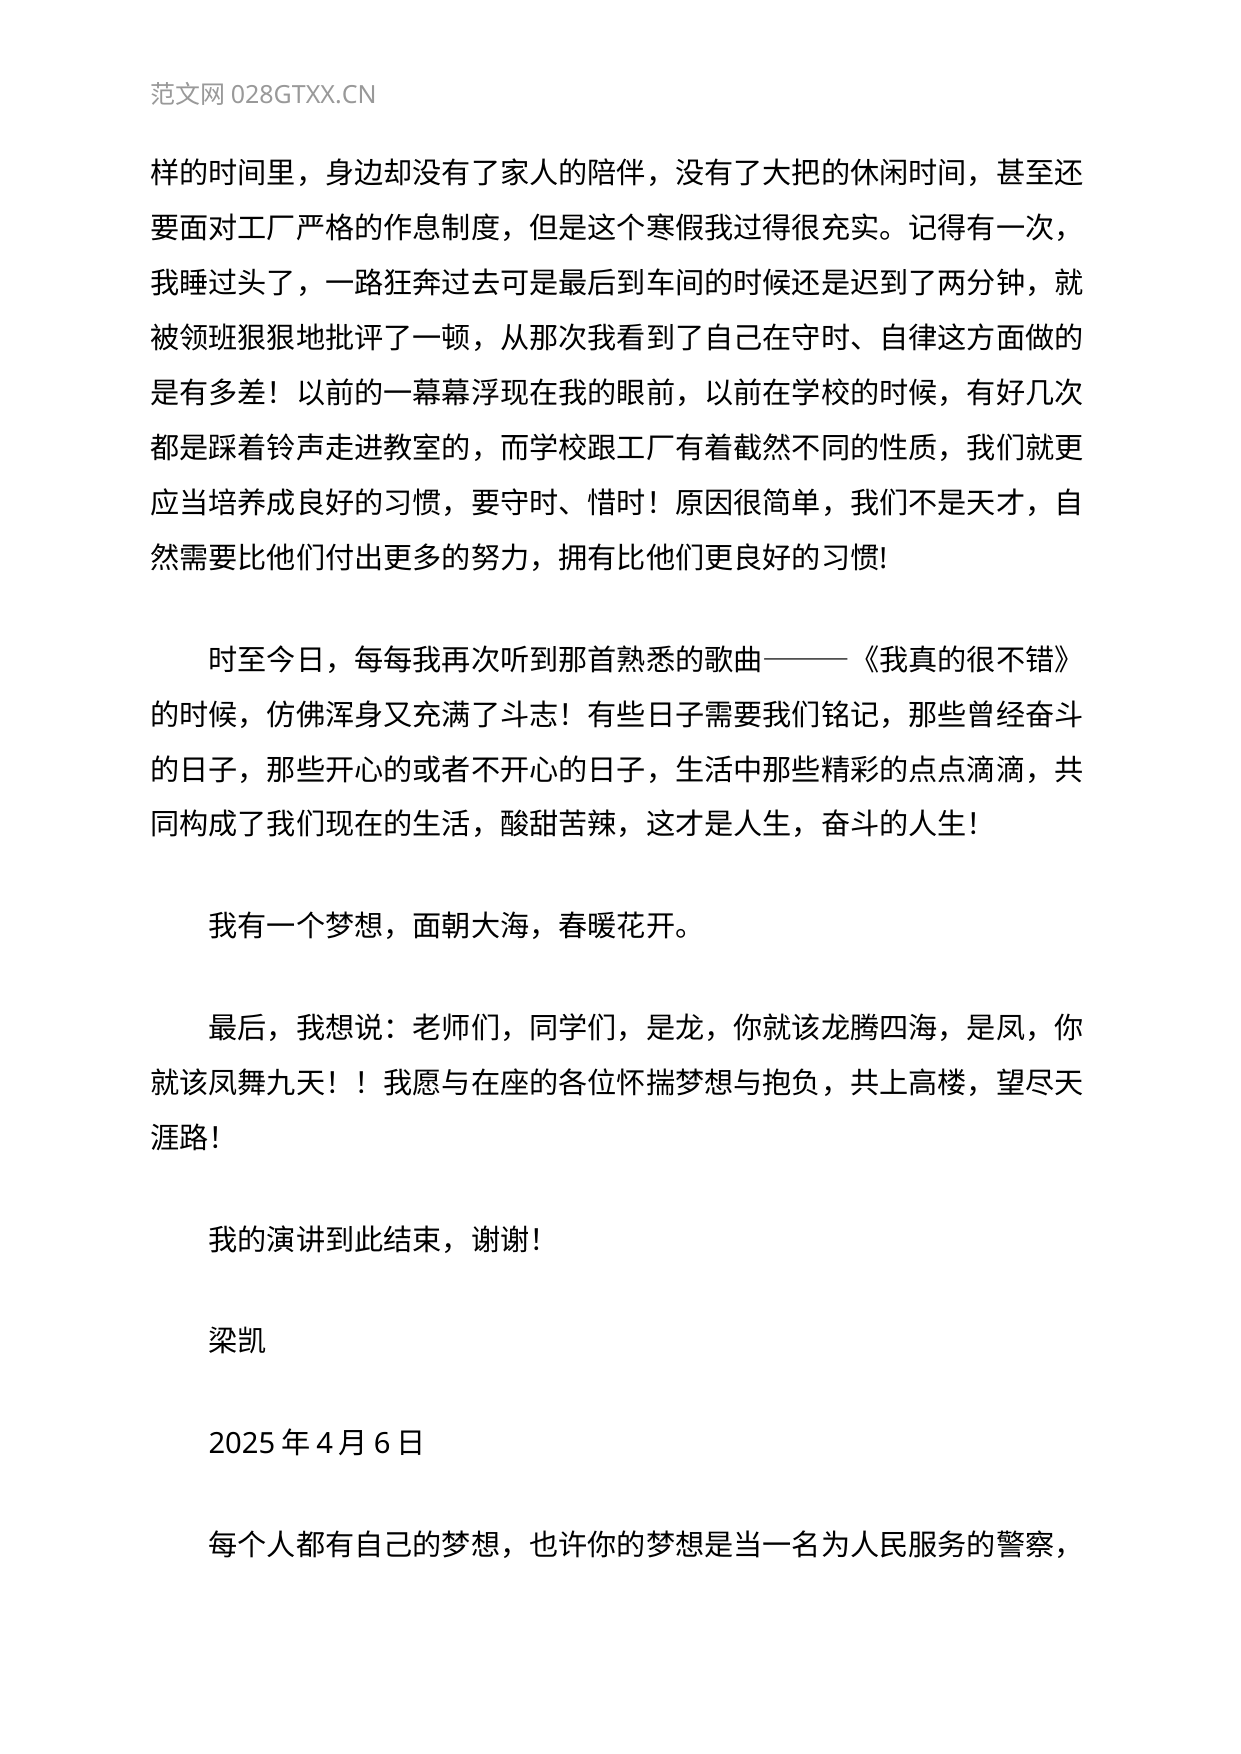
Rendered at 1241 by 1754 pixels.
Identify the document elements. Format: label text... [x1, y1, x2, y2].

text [150, 150, 1090, 577]
text 我有一个梦想，面朝大海，春暖花开。 [150, 903, 1090, 945]
text 最后，我想说：老师们，同学们，是龙，你就该龙腾四海，是凤，你就该凤舞九天！！我愿与在座的各位怀揣梦想与抱负，共上高楼，望尽天涯路！ [150, 1004, 1090, 1157]
text 我的演讲到此结束，谢谢！ [150, 1216, 1090, 1258]
text 2025年4月6日 [150, 1419, 1090, 1462]
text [150, 1522, 1090, 1564]
text 时至今日，每每我再次听到那首熟悉的歌曲———《我真的很不错》的时候，仿佛浑身又充满了斗志！有些日子需要我们铭记，那些曾经奋斗的日子，那些开心的或者不开心的日子，生活中那些精彩的点点滴滴，共同构成了我们现在的生活，酸甜苦辣，这才是人生，奋斗的人生！ [150, 636, 1090, 843]
text 梁凯 [150, 1318, 1090, 1360]
